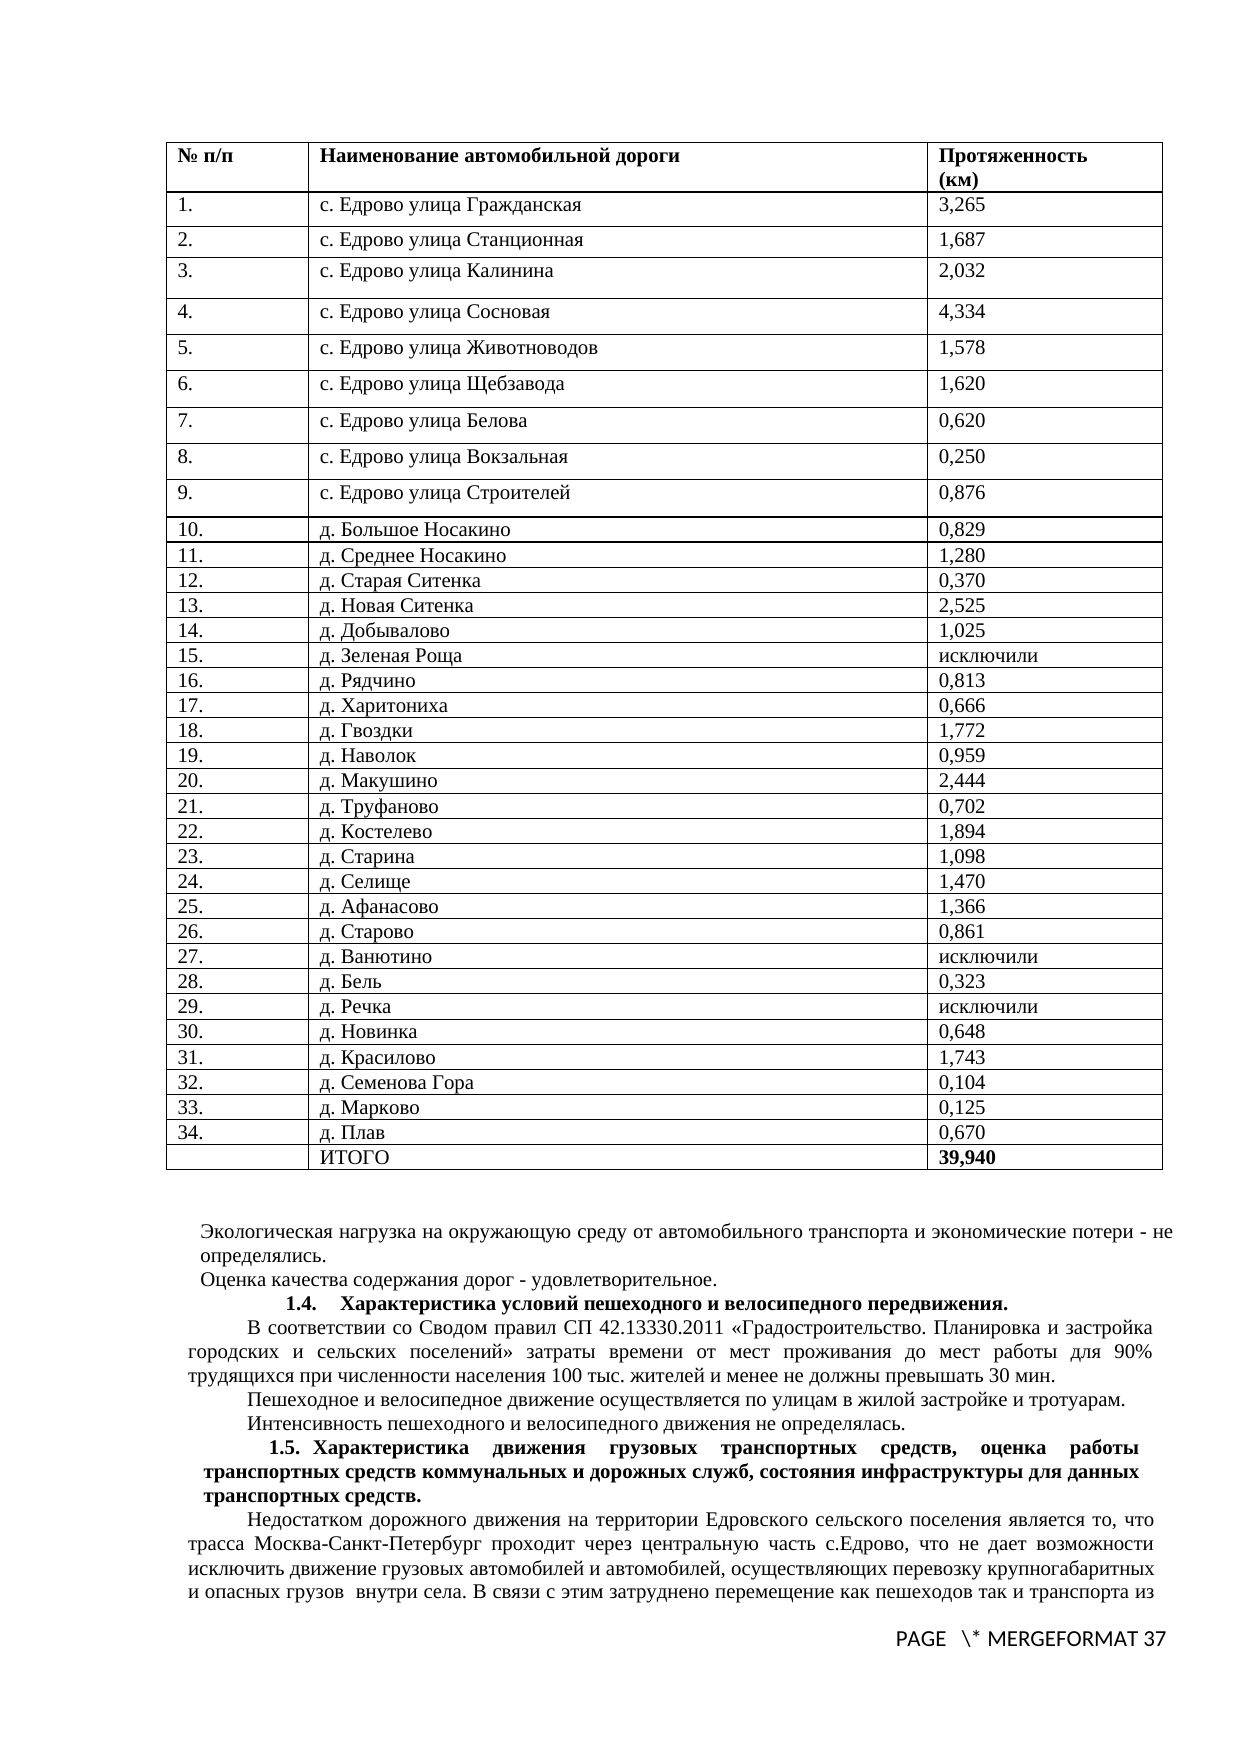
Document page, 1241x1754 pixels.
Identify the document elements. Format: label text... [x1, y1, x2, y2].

table_cell 0,104 [928, 1070, 1162, 1094]
table_cell 7. [167, 408, 308, 443]
table_cell с. Едрово улица Вокзальная [309, 444, 927, 479]
table_cell 23. [167, 844, 308, 868]
table_cell 3. [167, 258, 308, 298]
table_cell 11. [167, 543, 308, 567]
table_cell д. Труфаново [309, 794, 927, 818]
table_cell 39,940 [928, 1145, 1162, 1169]
table_cell 0,876 [928, 480, 1162, 516]
table_cell 1,772 [928, 718, 1162, 742]
table_cell д. Гвоздки [309, 718, 927, 742]
table_cell с. Едрово улица Станционная [309, 227, 927, 257]
table_cell 29. [167, 994, 308, 1018]
table_cell 1,620 [928, 371, 1162, 407]
table_cell д. Зеленая Роща [309, 643, 927, 667]
list Характеристика движения грузовых транспортных средств, оценка работы транспортных средств коммунальных и дорожных служб, состояния инфраструктуры для данных транспортных средств. [203, 1435, 1139, 1507]
table_cell д. Наволок [309, 743, 927, 767]
table_cell 20. [167, 769, 308, 792]
text В соответствии со Сводом правил СП 42.13330.2011 «Градостроительство. Планировка и застройка городских и сельских поселений» затраты времени от мест проживания до мест работы для 90% трудящихся при численности населения 100 тыс. жителей и менее не должны превышать 30 мин. [188, 1315, 1154, 1387]
table_cell 0,648 [928, 1020, 1162, 1043]
text Пешеходное и велосипедное движение осуществляется по улицам в жилой застройке и тротуарам. [188, 1387, 1155, 1411]
table_cell с. Едрово улица Калинина [309, 258, 927, 298]
table_cell 32. [167, 1070, 308, 1094]
table_cell 6. [167, 371, 308, 407]
table_cell д. Новинка [309, 1020, 927, 1043]
table_cell 34. [167, 1120, 308, 1144]
table_cell д. Старово [309, 919, 927, 943]
table_cell 1,578 [928, 335, 1162, 369]
table_cell 0,829 [928, 518, 1162, 541]
table_cell с. Едрово улица Строителей [309, 480, 927, 516]
table_cell 0,813 [928, 668, 1162, 692]
table_header № п/п [167, 143, 308, 191]
table_cell д. Большое Носакино [309, 518, 927, 541]
table_cell с. Едрово улица Сосновая [309, 299, 927, 333]
table_cell 1,687 [928, 227, 1162, 257]
table_cell 5. [167, 335, 308, 369]
table_cell 1,470 [928, 869, 1162, 893]
table_cell д. Селище [309, 869, 927, 893]
table_cell [167, 1145, 308, 1169]
table_cell д. Среднее Носакино [309, 543, 927, 567]
table_cell 3,265 [928, 193, 1162, 226]
text Оценка качества содержания дорог - удовлетворительное. [200, 1267, 1161, 1291]
list Характеристика условий пешеходного и велосипедного передвижения. [285, 1291, 1167, 1315]
table_cell д. Ванютино [309, 944, 927, 968]
table_cell д. Новая Ситенка [309, 593, 927, 617]
table_header Наименование автомобильной дороги [309, 143, 927, 191]
table_cell 12. [167, 568, 308, 592]
table_cell 0,959 [928, 743, 1162, 767]
table_cell д. Красилово [309, 1045, 927, 1069]
table_cell д. Бель [309, 969, 927, 993]
table_cell 0,861 [928, 919, 1162, 943]
table_header Протяженность (км) [928, 143, 1162, 191]
table_cell 0,702 [928, 794, 1162, 818]
table_cell исключили [928, 944, 1162, 968]
table_cell 21. [167, 794, 308, 818]
table_cell д. Старина [309, 844, 927, 868]
table_cell 1,025 [928, 618, 1162, 642]
table_cell 16. [167, 668, 308, 692]
table_cell 0,323 [928, 969, 1162, 993]
table_cell с. Едрово улица Белова [309, 408, 927, 443]
table_cell 26. [167, 919, 308, 943]
table_cell д. Речка [309, 994, 927, 1018]
table_cell 1,366 [928, 894, 1162, 918]
table_cell д. Марково [309, 1095, 927, 1119]
table_cell д. Харитониха [309, 693, 927, 717]
table_cell ИТОГО [309, 1145, 927, 1169]
table_cell 13. [167, 593, 308, 617]
table_cell 1. [167, 193, 308, 226]
table_cell 14. [167, 618, 308, 642]
text Интенсивность пешеходного и велосипедного движения не определялась. [247, 1411, 1154, 1435]
table_cell д. Макушино [309, 769, 927, 792]
table_cell 4. [167, 299, 308, 333]
table_cell 19. [167, 743, 308, 767]
table_cell исключили [928, 643, 1162, 667]
table_cell 0,670 [928, 1120, 1162, 1144]
table_cell 10. [167, 518, 308, 541]
table_cell 2. [167, 227, 308, 257]
table_cell 2,032 [928, 258, 1162, 298]
table_cell 17. [167, 693, 308, 717]
table_cell 15. [167, 643, 308, 667]
table_cell с. Едрово улица Щебзавода [309, 371, 927, 407]
table_cell 33. [167, 1095, 308, 1119]
table_cell 1,280 [928, 543, 1162, 567]
table_cell д. Афанасово [309, 894, 927, 918]
table_cell 0,250 [928, 444, 1162, 479]
table_cell 2,525 [928, 593, 1162, 617]
table_cell д. Старая Ситенка [309, 568, 927, 592]
table_cell д. Костелево [309, 819, 927, 843]
table_cell д. Добывалово [309, 618, 927, 642]
table_cell 1,894 [928, 819, 1162, 843]
table_cell исключили [928, 994, 1162, 1018]
table_cell 1,743 [928, 1045, 1162, 1069]
table_cell д. Семенова Гора [309, 1070, 927, 1094]
table_cell д. Рядчино [309, 668, 927, 692]
table_cell 28. [167, 969, 308, 993]
table_cell 25. [167, 894, 308, 918]
text Экологическая нагрузка на окружающую среду от автомобильного транспорта и экономические потери - не определялись. [200, 1218, 1174, 1267]
table_cell 0,125 [928, 1095, 1162, 1119]
table_cell 27. [167, 944, 308, 968]
table_cell с. Едрово улица Гражданская [309, 193, 927, 226]
table_cell 0,370 [928, 568, 1162, 592]
table_cell с. Едрово улица Животноводов [309, 335, 927, 369]
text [188, 1507, 1155, 1603]
table_cell 4,334 [928, 299, 1162, 333]
table_cell 31. [167, 1045, 308, 1069]
table_cell 18. [167, 718, 308, 742]
table_cell 0,666 [928, 693, 1162, 717]
table_cell 0,620 [928, 408, 1162, 443]
table_cell д. Плав [309, 1120, 927, 1144]
table_cell 22. [167, 819, 308, 843]
table_cell 24. [167, 869, 308, 893]
table_cell 1,098 [928, 844, 1162, 868]
table_cell 2,444 [928, 769, 1162, 792]
table_cell 9. [167, 480, 308, 516]
table_cell 8. [167, 444, 308, 479]
table_cell 30. [167, 1020, 308, 1043]
